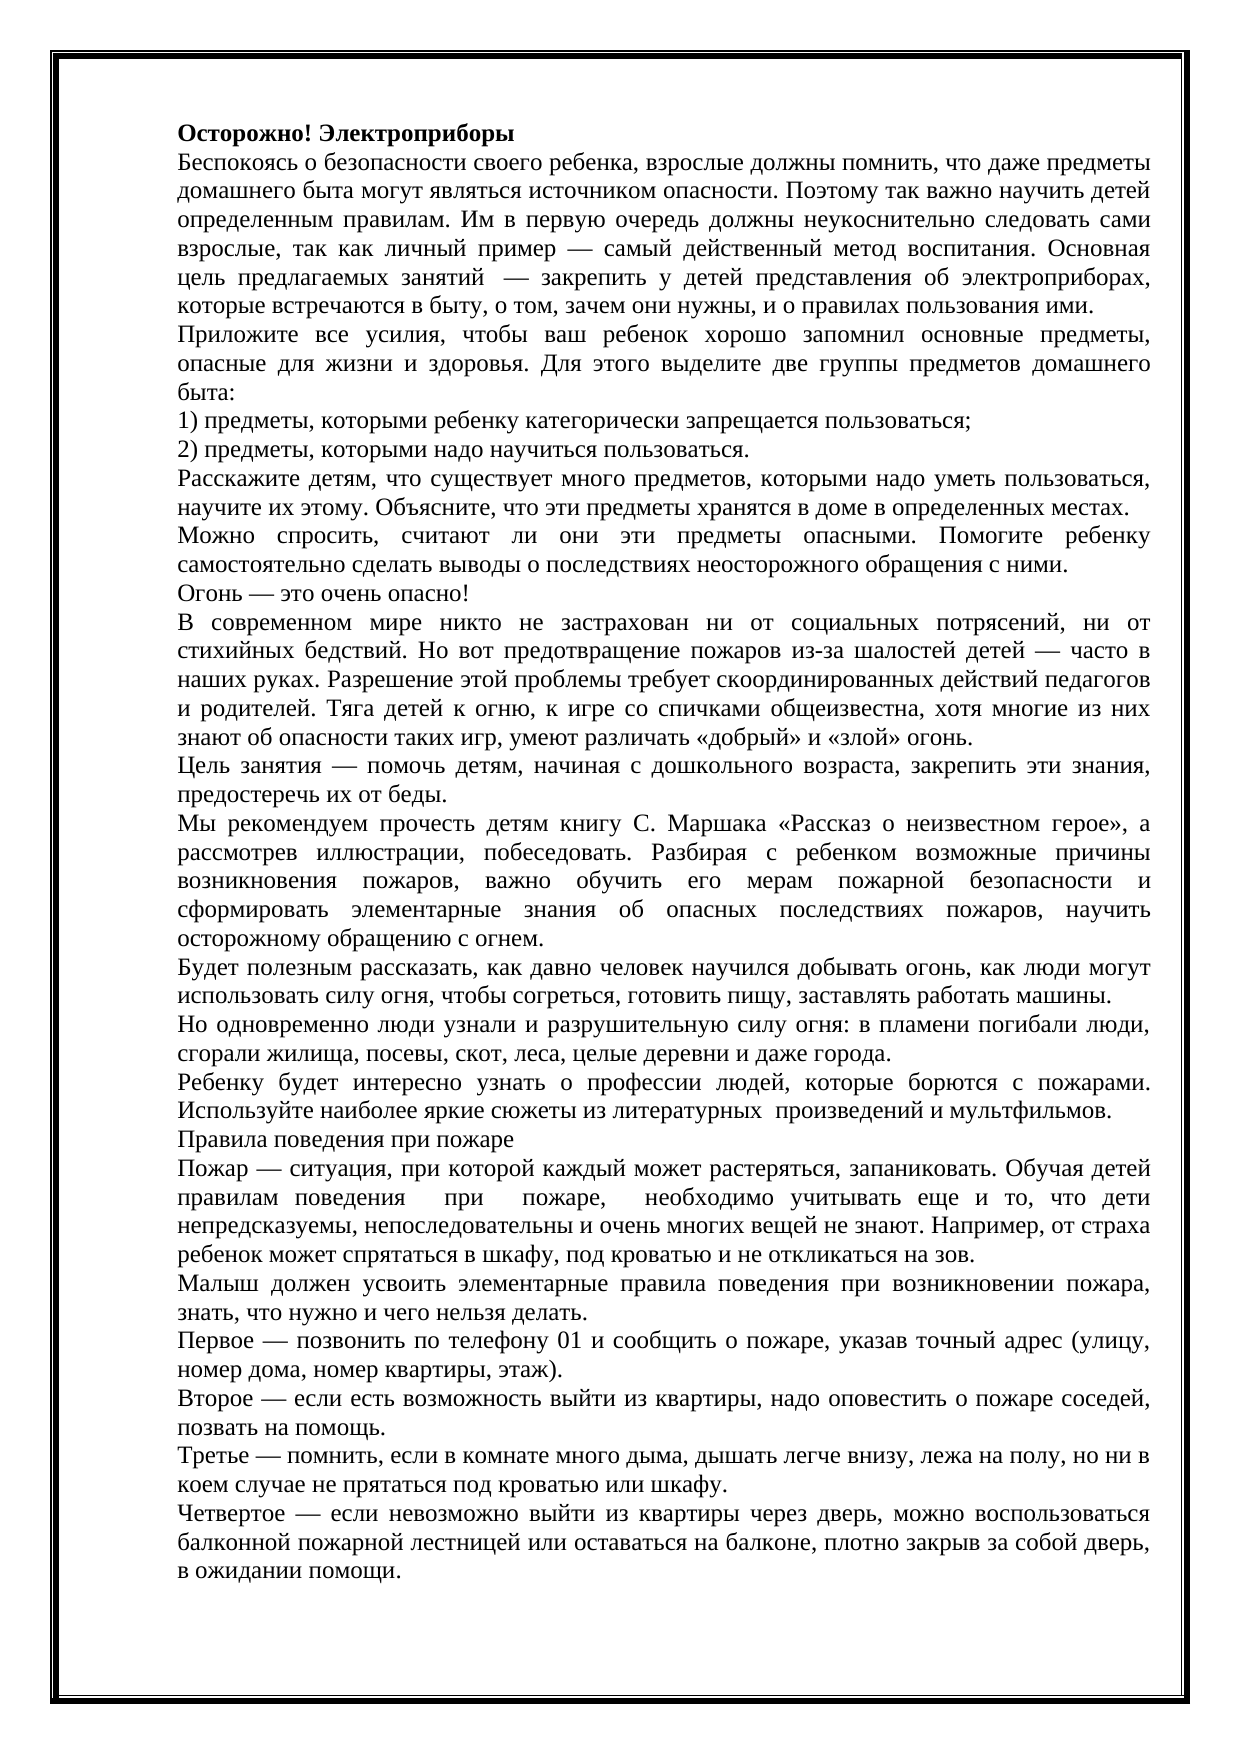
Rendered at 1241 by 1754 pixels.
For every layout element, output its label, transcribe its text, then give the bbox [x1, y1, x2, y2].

text Пожар — ситуация, при которой каждый может растеряться, запаниковать. Обучая детей правилам поведения при пожаре, необходимо учитывать еще и то, что дети непредсказуемы, непоследовательны и очень многих вещей не знают. Например, от страха ребенок может спрятаться в шкафу, под кроватью и не откликаться на зов. [177, 1153, 1152, 1268]
text Ребенку будет интересно узнать о профессии людей, которые борются с пожарами. Используйте наиболее яркие сюжеты из литературных произведений и мультфильмов. [177, 1067, 1152, 1124]
text Приложите все усилия, чтобы ваш ребенок хорошо запомнил основные предметы, опасные для жизни и здоровья. Для этого выделите две группы предметов домашнего быта: [177, 319, 1152, 406]
text Огонь — это очень опасно! [177, 578, 1152, 607]
text Правила поведения при пожаре [177, 1124, 1152, 1153]
text Малыш должен усвоить элементарные правила поведения при возникновении пожара, знать, что нужно и чего нельзя делать. [177, 1268, 1152, 1326]
text Третье — помнить, если в комнате много дыма, дышать легче внизу, лежа на полу, но ни в коем случае не прятаться под кроватью или шкафу. [177, 1441, 1152, 1498]
text Первое — позвонить по телефону 01 и сообщить о пожаре, указав точный адрес (улицу, номер дома, номер квартиры, этаж). [177, 1326, 1152, 1383]
text Цель занятия — помочь детям, начиная с дошкольного возраста, закрепить эти знания, предостеречь их от беды. [177, 751, 1152, 808]
text Мы рекомендуем прочесть детям книгу С. Маршака «Рассказ о неизвестном герое», а рассмотрев иллюстрации, побеседовать. Разбирая с ребенком возможные причины возникновения пожаров, важно обучить его мерам пожарной безопасности и сформировать элементарные знания об опасных последствиях пожаров, научить осторожному обращению с огнем. [177, 808, 1152, 952]
text Второе — если есть возможность выйти из квартиры, надо оповестить о пожаре соседей, позвать на помощь. [177, 1383, 1152, 1441]
text 2) предметы, которыми надо научиться пользоваться. [177, 434, 1152, 463]
text 1) предметы, которыми ребенку категорически запрещается пользоваться; [177, 406, 1152, 434]
text Можно спросить, считают ли они эти предметы опасными. Помогите ребенку самостоятельно сделать выводы о последствиях неосторожного обращения с ними. [177, 521, 1152, 578]
text Осторожно! Электроприборы [177, 118, 1152, 147]
text Расскажите детям, что существует много предметов, которыми надо уметь пользоваться, научите их этому. Объясните, что эти предметы хранятся в доме в определенных местах. [177, 463, 1152, 521]
text Будет полезным рассказать, как давно человек научился добывать огонь, как люди могут использовать силу огня, чтобы согреться, готовить пищу, заставлять работать машины. [177, 952, 1152, 1009]
text Четвертое — если невозможно выйти из квартиры через дверь, можно воспользоваться балконной пожарной лестницей или оставаться на балконе, плотно закрыв за собой дверь, в ожидании помощи. [177, 1498, 1152, 1584]
text Но одновременно люди узнали и разрушительную силу огня: в пламени погибали люди, сгорали жилища, посевы, скот, леса, целые деревни и даже города. [177, 1009, 1152, 1067]
text Беспокоясь о безопасности своего ребенка, взрослые должны помнить, что даже предметы домашнего быта могут являться источником опасности. Поэтому так важно научить детей определенным правилам. Им в первую очередь должны неукоснительно следовать сами взрослые, так как личный пример — самый действенный метод воспитания. Основная цель предлагаемых занятий — закрепить у детей представления об электроприборах, которые встречаются в быту, о том, зачем они нужны, и о правилах пользования ими. [177, 147, 1152, 319]
text В современном мире никто не застрахован ни от социальных потрясений, ни от стихийных бедствий. Но вот предотвращение пожаров из-за шалостей детей — часто в наших руках. Разрешение этой проблемы требует скоординированных действий педагогов и родителей. Тяга детей к огню, к игре со спичками общеизвестна, хотя многие из них знают об опасности таких игр, умеют различать «добрый» и «злой» огонь. [177, 607, 1152, 751]
